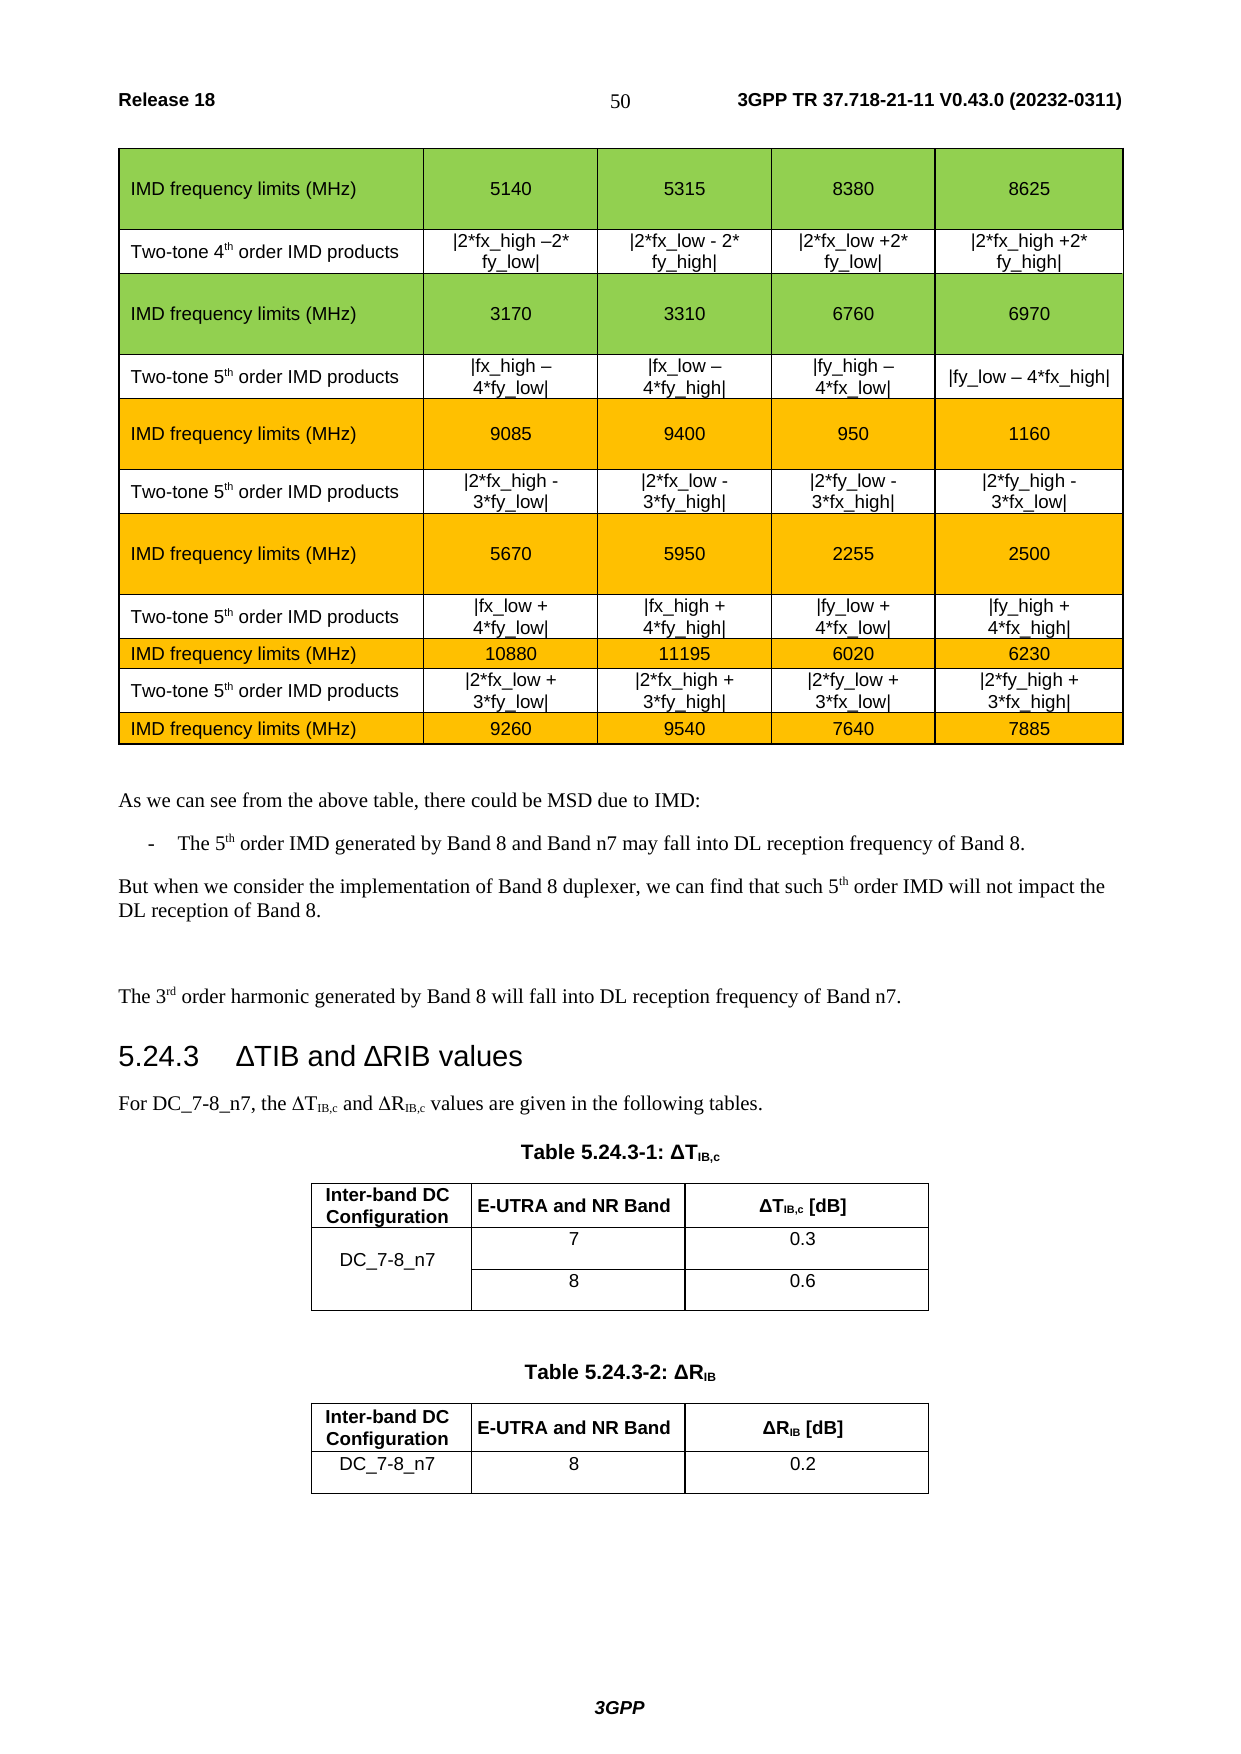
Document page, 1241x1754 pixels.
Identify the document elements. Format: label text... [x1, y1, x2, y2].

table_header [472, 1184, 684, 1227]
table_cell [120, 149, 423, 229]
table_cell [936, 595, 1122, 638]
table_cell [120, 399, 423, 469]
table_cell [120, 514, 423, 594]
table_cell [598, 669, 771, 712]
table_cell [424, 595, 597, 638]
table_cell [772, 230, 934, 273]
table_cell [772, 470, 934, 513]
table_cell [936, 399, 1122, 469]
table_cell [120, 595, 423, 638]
text As we can see from the above table, there could be MSD due to IMD: [118, 788, 1122, 812]
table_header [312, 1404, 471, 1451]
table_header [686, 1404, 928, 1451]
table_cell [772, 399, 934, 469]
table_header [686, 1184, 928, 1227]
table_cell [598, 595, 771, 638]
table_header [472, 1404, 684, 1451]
text The 3rd order harmonic generated by Band 8 will fall into DL reception frequency of Band n7. [118, 983, 1122, 1008]
text For DC_7-8_n7, the TIB,c and RIB,c values are given in the following tables. [118, 1091, 1122, 1115]
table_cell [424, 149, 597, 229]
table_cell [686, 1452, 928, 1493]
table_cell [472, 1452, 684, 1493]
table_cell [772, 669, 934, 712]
text Table 5.24.3-2: ΔRIB [118, 1360, 1122, 1384]
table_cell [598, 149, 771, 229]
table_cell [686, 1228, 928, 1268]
subtitle 5.24.3 ∆TIB and ∆RIB values [118, 1039, 1122, 1072]
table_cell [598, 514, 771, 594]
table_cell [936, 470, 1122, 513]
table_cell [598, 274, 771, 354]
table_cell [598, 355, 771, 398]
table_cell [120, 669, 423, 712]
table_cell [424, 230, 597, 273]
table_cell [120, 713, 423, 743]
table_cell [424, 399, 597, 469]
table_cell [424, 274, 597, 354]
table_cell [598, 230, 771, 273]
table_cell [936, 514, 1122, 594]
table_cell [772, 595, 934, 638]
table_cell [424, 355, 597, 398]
text Table 5.24.3-1: ΔTIB,c [118, 1140, 1122, 1164]
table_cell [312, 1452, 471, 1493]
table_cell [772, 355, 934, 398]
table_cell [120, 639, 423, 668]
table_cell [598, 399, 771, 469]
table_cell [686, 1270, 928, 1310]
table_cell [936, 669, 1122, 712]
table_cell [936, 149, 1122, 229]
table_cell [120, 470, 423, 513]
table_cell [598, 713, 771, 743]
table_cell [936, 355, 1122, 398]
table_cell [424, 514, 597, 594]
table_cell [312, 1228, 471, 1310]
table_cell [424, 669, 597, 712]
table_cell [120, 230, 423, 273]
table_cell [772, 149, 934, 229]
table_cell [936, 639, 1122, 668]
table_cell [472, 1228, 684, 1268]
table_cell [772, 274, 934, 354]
text - The 5th order IMD generated by Band 8 and Band n7 may fall into DL reception frequency of Band 8. [148, 831, 1122, 855]
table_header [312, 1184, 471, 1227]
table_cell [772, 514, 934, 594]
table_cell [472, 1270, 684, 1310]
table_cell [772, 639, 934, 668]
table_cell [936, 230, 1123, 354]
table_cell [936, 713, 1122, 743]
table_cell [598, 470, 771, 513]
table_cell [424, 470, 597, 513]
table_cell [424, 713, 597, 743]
text But when we consider the implementation of Band 8 duplexer, we can find that such 5th order IMD will not impact the DL reception of Band 8. [118, 874, 1122, 922]
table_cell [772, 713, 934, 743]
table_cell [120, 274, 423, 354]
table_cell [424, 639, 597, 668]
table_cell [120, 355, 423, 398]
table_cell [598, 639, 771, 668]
